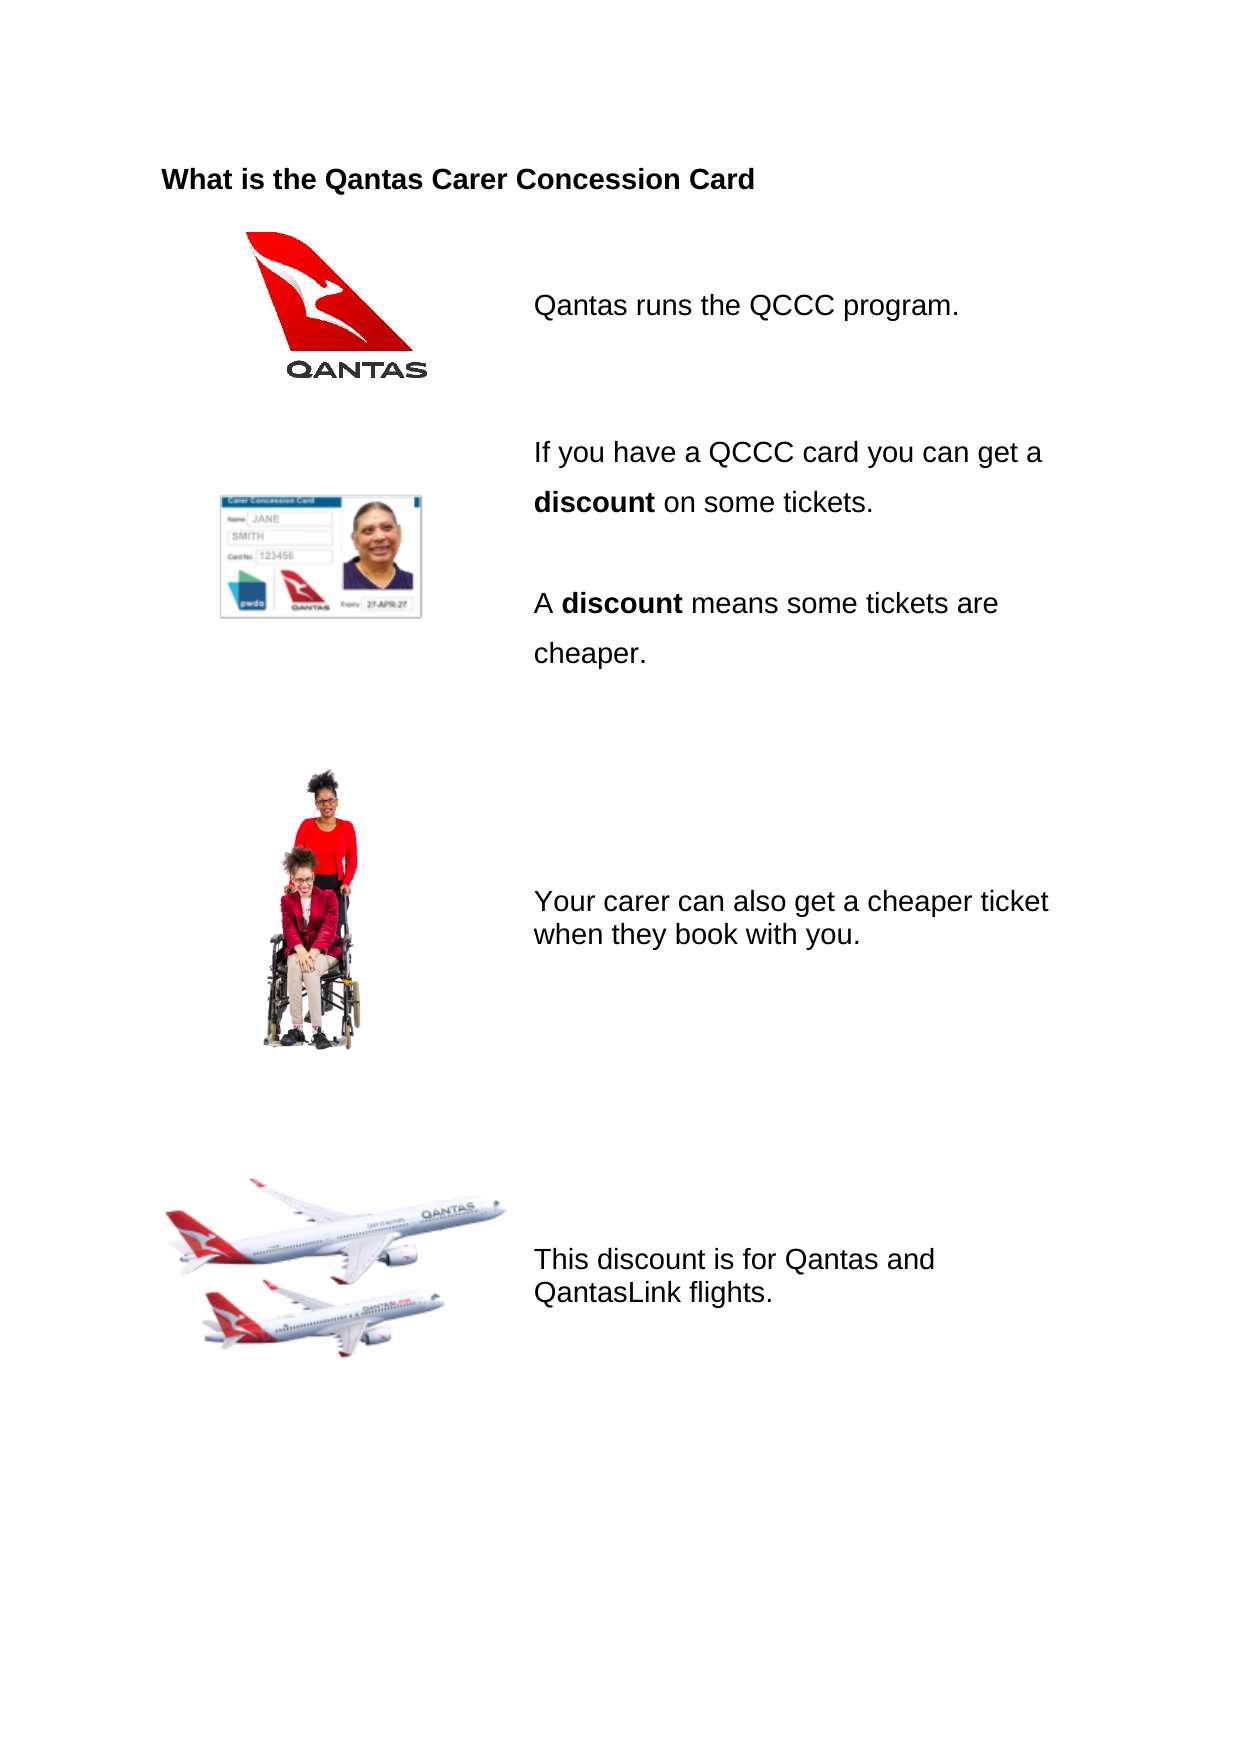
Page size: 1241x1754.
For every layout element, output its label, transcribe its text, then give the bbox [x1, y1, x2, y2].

picture [161, 414, 474, 727]
table_header What is the Qantas Carer Concession Card [150, 150, 1090, 220]
table_cell If you have a QCCC card you can get a discount on some tickets. A discount means some tickets are cheaper. [523, 403, 1090, 752]
table_cell Your carer can also get a cheaper ticket when they book with you. [523, 752, 1090, 1083]
picture [161, 763, 456, 1058]
picture [220, 232, 453, 378]
table_cell Qantas runs the QCCC program. [523, 220, 1090, 403]
table_cell [150, 1083, 522, 1468]
table_cell This discount is for Qantas and QantasLink flights. [523, 1083, 1090, 1468]
table_cell [150, 220, 522, 403]
picture [161, 1094, 511, 1444]
table_cell [150, 752, 522, 1083]
table_cell [150, 403, 522, 752]
